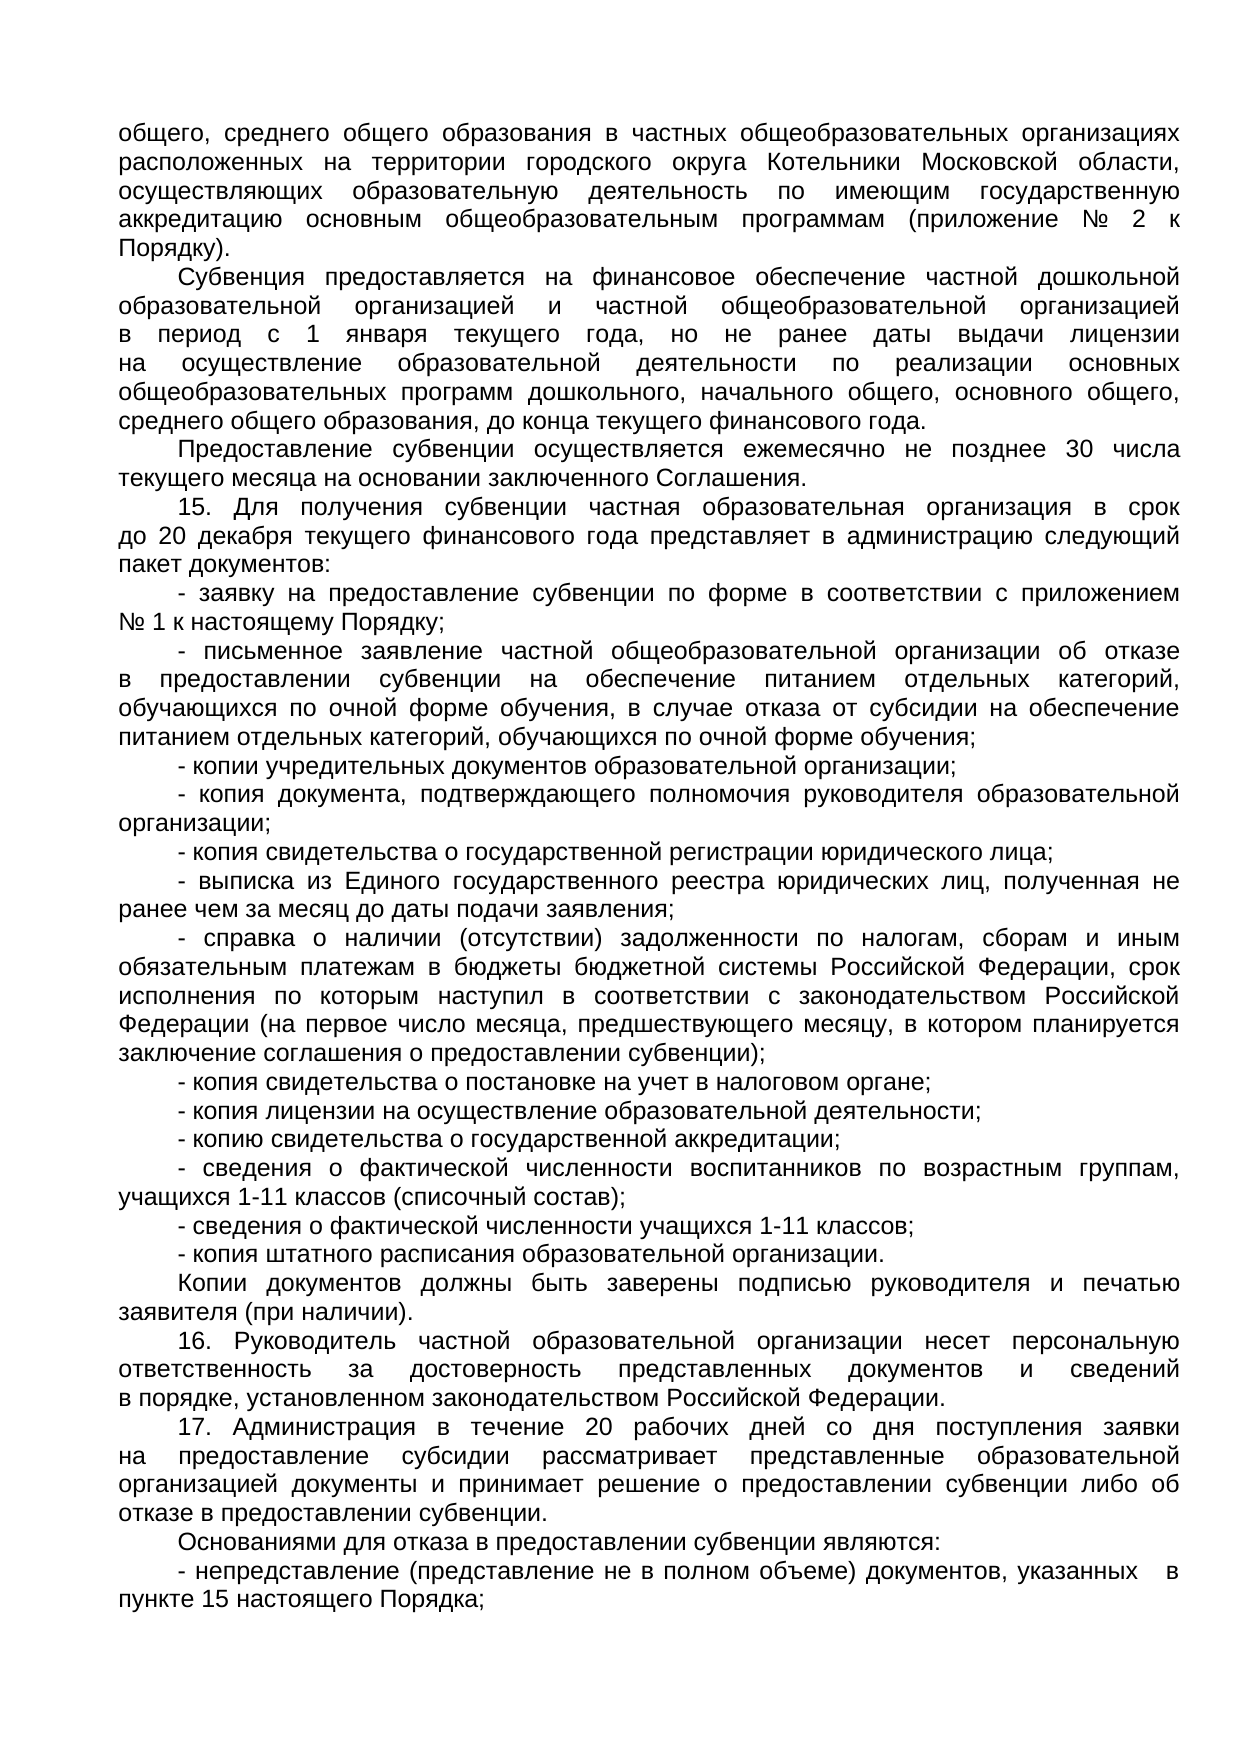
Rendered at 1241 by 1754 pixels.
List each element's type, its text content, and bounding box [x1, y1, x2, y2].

text 16. Руководитель частной образовательной организации несет персональную ответственность за достоверность представленных документов и сведений в порядке, установленном законодательством Российской Федерации. [118, 1326, 1181, 1412]
text - письменное заявление частной общеобразовательной организации об отказе в предоставлении субвенции на обеспечение питанием отдельных категорий, обучающихся по очной форме обучения, в случае отказа от субсидии на обеспечение питанием отдельных категорий, обучающихся по очной форме обучения; [118, 636, 1181, 751]
text - справка о наличии (отсутствии) задолженности по налогам, сборам и иным обязательным платежам в бюджеты бюджетной системы Российской Федерации, срок исполнения по которым наступил в соответствии с законодательством Российской Федерации (на первое число месяца, предшествующего месяцу, в котором планируется заключение соглашения о предоставлении субвенции); [118, 923, 1181, 1067]
text - копия свидетельства о государственной регистрации юридического лица; [118, 837, 1181, 866]
text Субвенция предоставляется на финансовое обеспечение частной дошкольной образовательной организацией и частной общеобразовательной организацией в период с 1 января текущего года, но не ранее даты выдачи лицензии на осуществление образовательной деятельности по реализации основных общеобразовательных программ дошкольного, начального общего, основного общего, среднего общего образования, до конца текущего финансового года. [118, 262, 1181, 434]
text - копия штатного расписания образовательной организации. [118, 1239, 1181, 1268]
text - копия документа, подтверждающего полномочия руководителя образовательной организации; [118, 779, 1181, 837]
text Копии документов должны быть заверены подписью руководителя и печатью заявителя (при наличии). [118, 1268, 1181, 1326]
text - выписка из Единого государственного реестра юридических лиц, полученная не ранее чем за месяц до даты подачи заявления; [118, 866, 1181, 923]
text - сведения о фактической численности воспитанников по возрастным группам, учащихся 1-11 классов (списочный состав); [118, 1153, 1181, 1211]
text - заявку на предоставление субвенции по форме в соответствии с приложением № 1 к настоящему Порядку; [118, 578, 1181, 636]
text - непредставление (представление не в полном объеме) документов, указанных в пункте 15 настоящего Порядка; [118, 1556, 1181, 1613]
text - копия свидетельства о постановке на учет в налоговом органе; [118, 1067, 1181, 1096]
text - копию свидетельства о государственной аккредитации; [118, 1124, 1181, 1153]
text - копия лицензии на осуществление образовательной деятельности; [118, 1096, 1181, 1124]
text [118, 118, 1181, 262]
text Основаниями для отказа в предоставлении субвенции являются: [118, 1527, 1181, 1556]
text Предоставление субвенции осуществляется ежемесячно не позднее 30 числа текущего месяца на основании заключенного Соглашения. [118, 434, 1181, 492]
text - копии учредительных документов образовательной организации; [118, 751, 1181, 779]
text - сведения о фактической численности учащихся 1-11 классов; [118, 1211, 1181, 1239]
text 15. Для получения субвенции частная образовательная организация в срок до 20 декабря текущего финансового года представляет в администрацию следующий пакет документов: [118, 492, 1181, 578]
text 17. Администрация в течение 20 рабочих дней со дня поступления заявки на предоставление субсидии рассматривает представленные образовательной организацией документы и принимает решение о предоставлении субвенции либо об отказе в предоставлении субвенции. [118, 1412, 1181, 1527]
